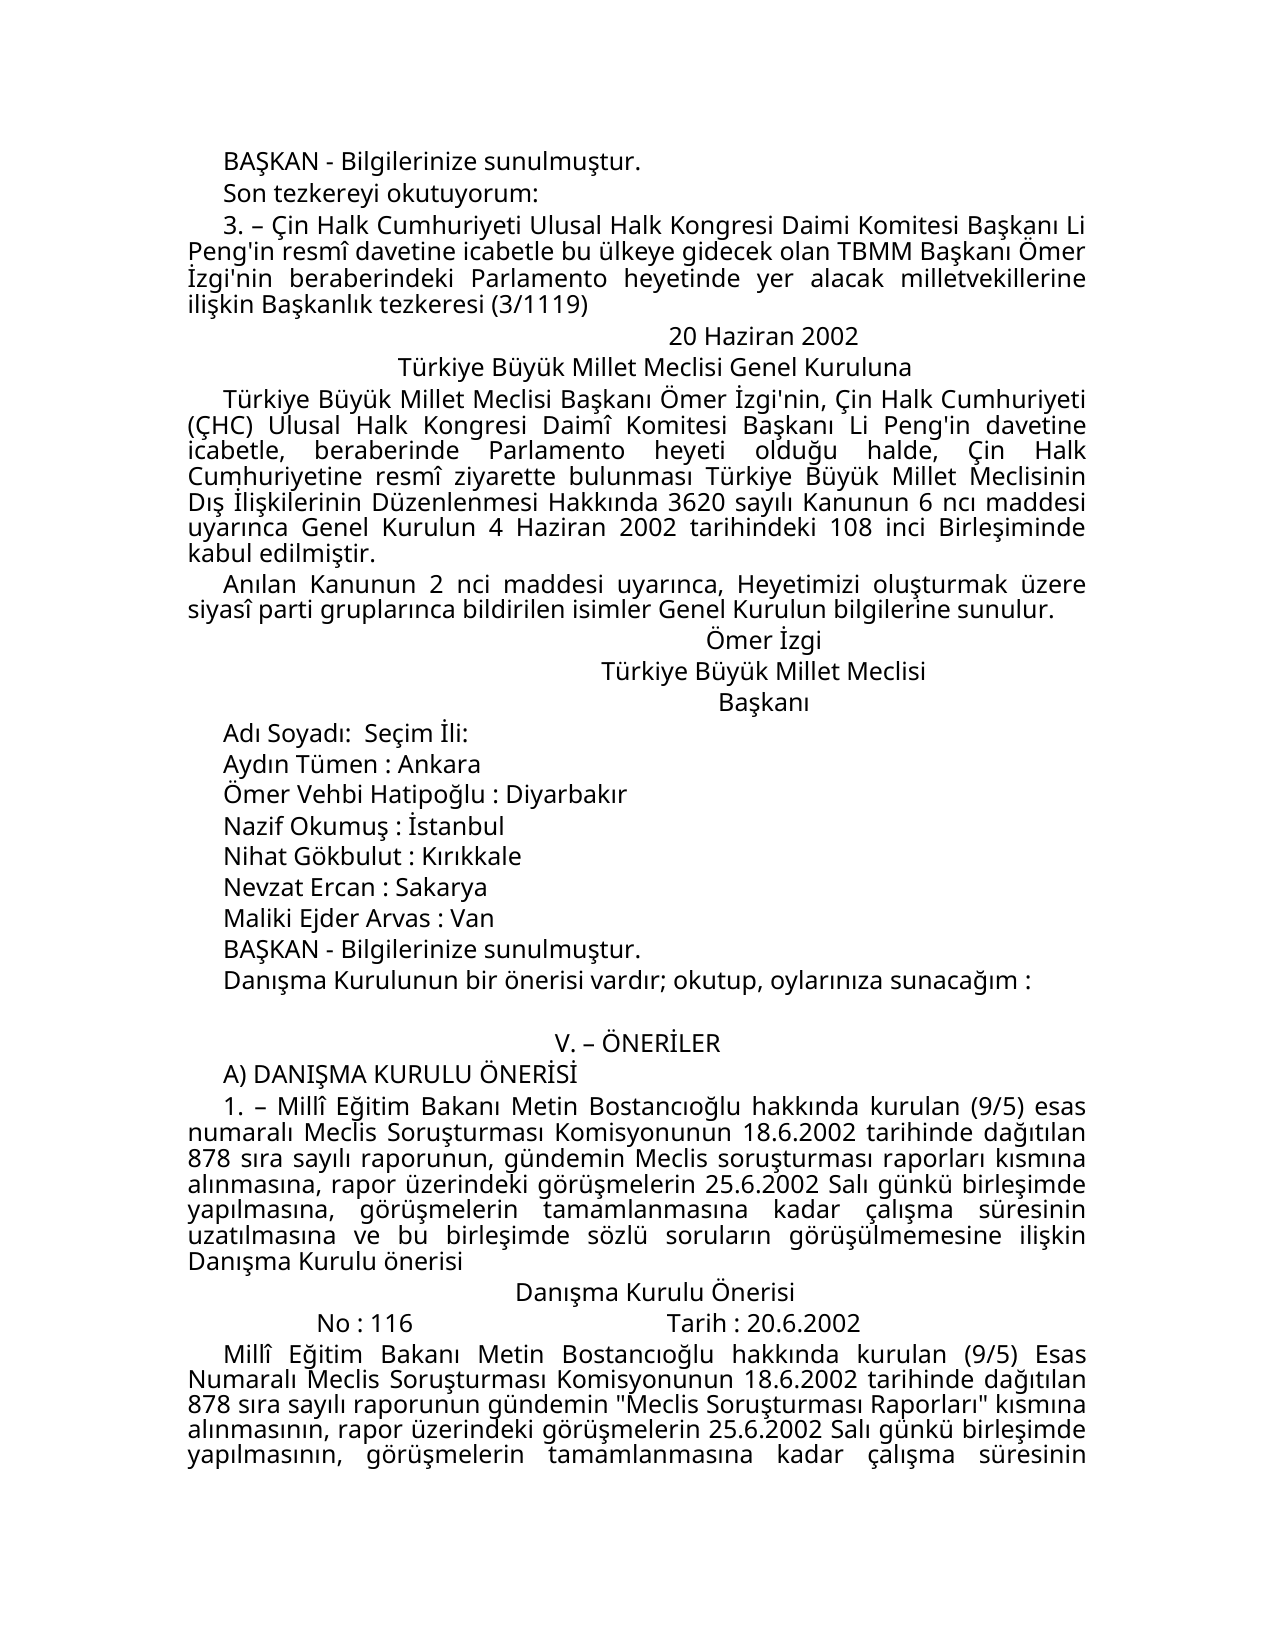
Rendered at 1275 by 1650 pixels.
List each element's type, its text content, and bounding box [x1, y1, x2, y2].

text Nazif Okumuş : İstanbul [187, 815, 1087, 840]
text 3. – Çin Halk Cumhuriyeti Ulusal Halk Kongresi Daimi Komitesi Başkanı Li Peng'in resmî davetine icabetle bu ülkeye gidecek olan TBMM Başkanı Ömer İzgi'nin beraberindeki Parlamento heyetinde yer alacak milletvekillerine ilişkin Başkanlık tezkeresi (3/1119) [187, 213, 1087, 319]
text No : 116 Tarih : 20.6.2002 [187, 1313, 1087, 1338]
text BAŞKAN - Bilgilerinize sunulmuştur. [187, 939, 1087, 964]
text Adı Soyadı: Seçim İli: [187, 722, 1087, 747]
text Türkiye Büyük Millet Meclisi [187, 660, 1087, 685]
text Nevzat Ercan : Sakarya [187, 877, 1087, 902]
text 1. – Millî Eğitim Bakanı Metin Bostancıoğlu hakkında kurulan (9/5) esas numaralı Meclis Soruşturması Komisyonunun 18.6.2002 tarihinde dağıtılan 878 sıra sayılı raporunun, gündemin Meclis soruşturması raporları kısmına alınmasına, rapor üzerindeki görüşmelerin 25.6.2002 Salı günkü birleşimde yapılmasına, görüşmelerin tamamlanmasına kadar çalışma süresinin uzatılmasına ve bu birleşimde sözlü soruların görüşülmemesine ilişkin Danışma Kurulu önerisi [187, 1095, 1087, 1276]
text Aydın Tümen : Ankara [187, 753, 1087, 778]
text Türkiye Büyük Millet Meclisi Başkanı Ömer İzgi'nin, Çin Halk Cumhuriyeti (ÇHC) Ulusal Halk Kongresi Daimî Komitesi Başkanı Li Peng'in davetine icabetle, beraberinde Parlamento heyeti olduğu halde, Çin Halk Cumhuriyetine resmî ziyarette bulunması Türkiye Büyük Millet Meclisinin Dış İlişkilerinin Düzenlenmesi Hakkında 3620 sayılı Kanunun 6 ncı maddesi uyarınca Genel Kurulun 4 Haziran 2002 tarihindeki 108 inci Birleşiminde kabul edilmiştir. [187, 388, 1087, 567]
text Danışma Kurulunun bir önerisi vardır; okutup, oylarınıza sunacağım : [187, 969, 1087, 994]
text 20 Haziran 2002 [187, 325, 1087, 351]
text A) DANIŞMA KURULU ÖNERİSİ [187, 1063, 1087, 1089]
text Ömer Vehbi Hatipoğlu : Diyarbakır [187, 784, 1087, 809]
text Başkanı [187, 691, 1087, 716]
text Nihat Gökbulut : Kırıkkale [187, 846, 1087, 871]
text Ömer İzgi [187, 629, 1087, 654]
text Türkiye Büyük Millet Meclisi Genel Kuruluna [187, 356, 1087, 382]
text V. – ÖNERİLER [187, 1031, 1087, 1057]
text Son tezkereyi okutuyorum: [187, 182, 1087, 207]
text Danışma Kurulu Önerisi [187, 1282, 1087, 1307]
text Maliki Ejder Arvas : Van [187, 908, 1087, 933]
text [187, 1344, 1087, 1469]
text BAŞKAN - Bilgilerinize sunulmuştur. [187, 150, 1087, 176]
text Anılan Kanunun 2 nci maddesi uyarınca, Heyetimizi oluşturmak üzere siyasî parti gruplarınca bildirilen isimler Genel Kurulun bilgilerine sunulur. [187, 573, 1087, 623]
